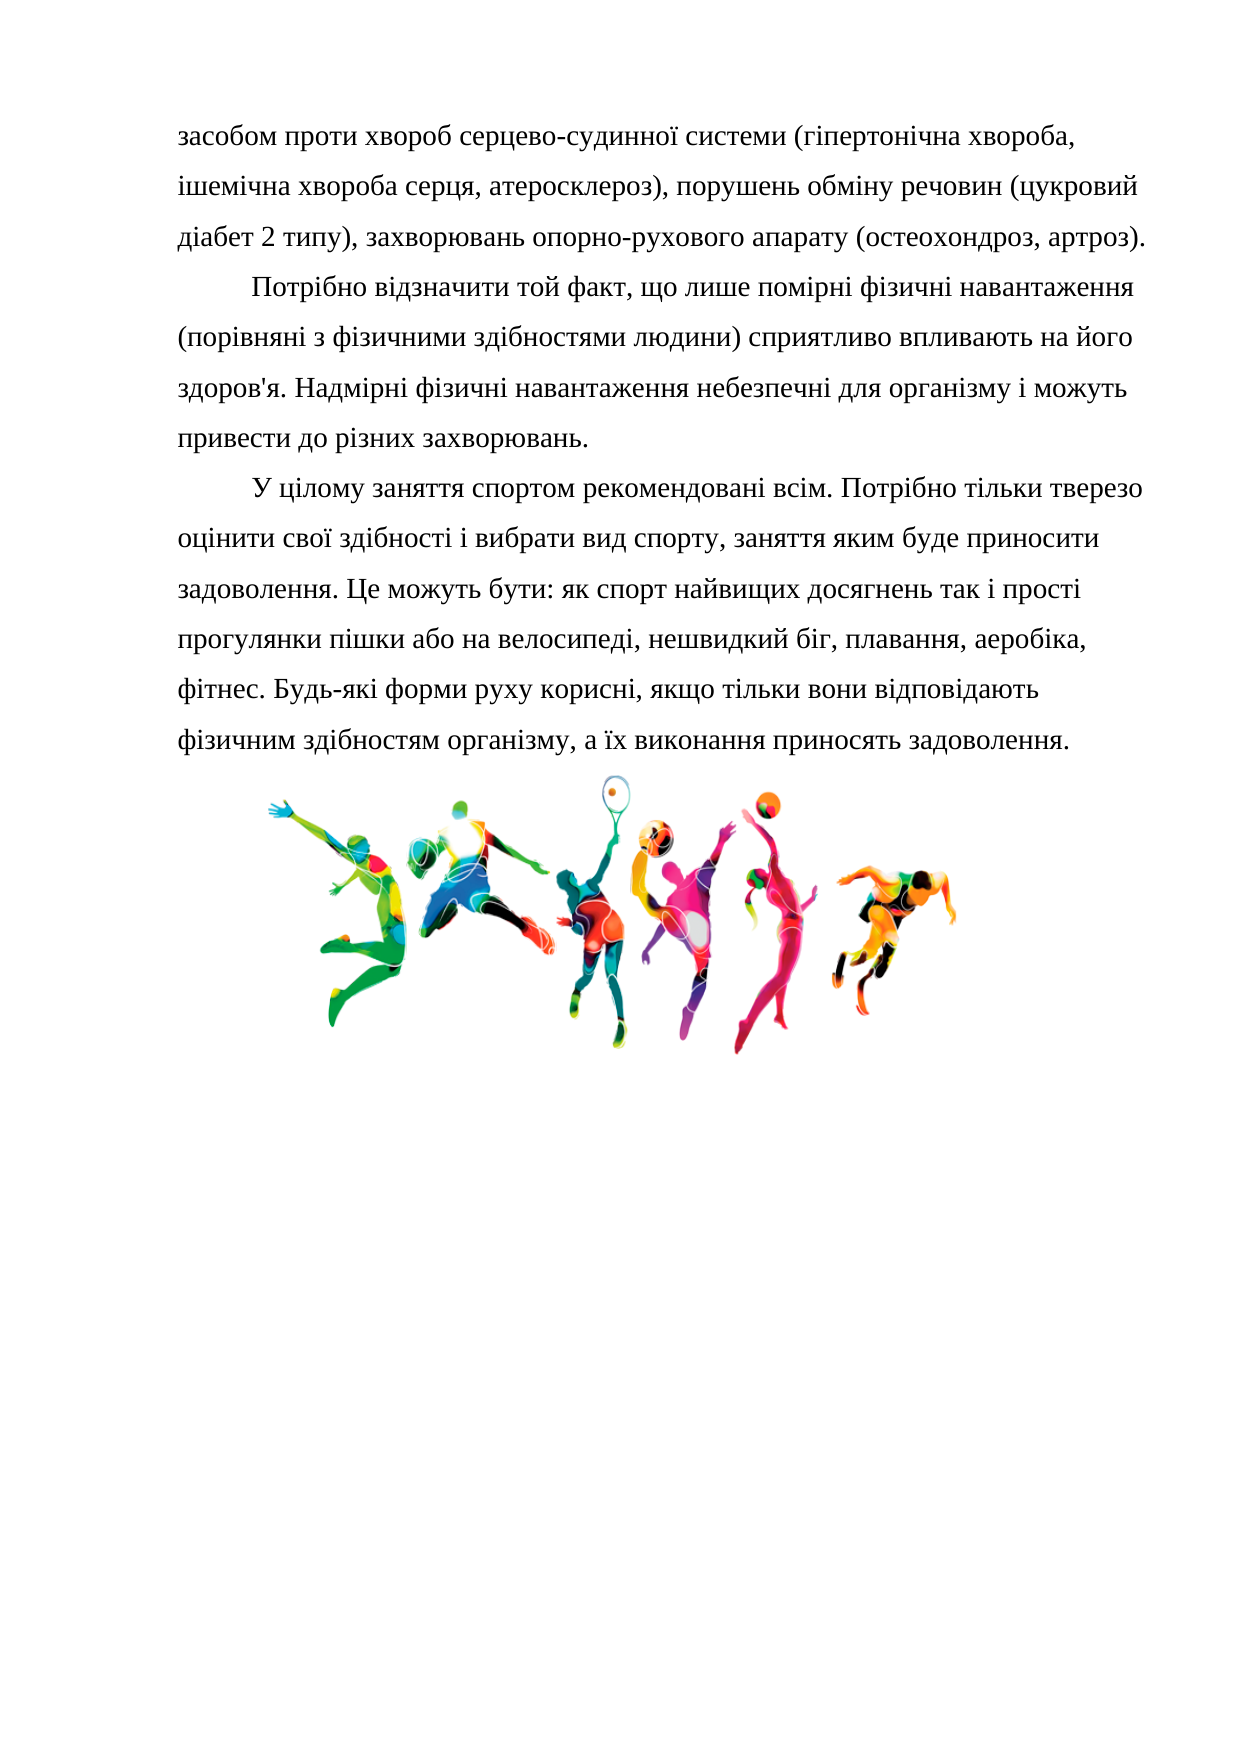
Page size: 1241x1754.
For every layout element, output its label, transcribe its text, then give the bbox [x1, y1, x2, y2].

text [177, 118, 1152, 252]
text У цілому заняття спортом рекомендовані всім. Потрібно тільки тверезо оцінити свої здібності і вибрати вид спорту, заняття яким буде приносити задоволення. Це можуть бути: як спорт найвищих досягнень так і прості прогулянки пішки або на велосипеді, нешвидкий біг, плавання, аеробіка, фітнес. Будь-які форми руху корисні, якщо тільки вони відповідають фізичним здібностям організму, а їх виконання приносять задоволення. [177, 470, 1152, 755]
text Потрібно відзначити той факт, що лише помірні фізичні навантаження (порівняні з фізичними здібностями людини) сприятливо впливають на його здоров'я. Надмірні фізичні навантаження небезпечні для організму і можуть привести до різних захворювань. [177, 269, 1152, 453]
picture [177, 772, 1078, 1057]
